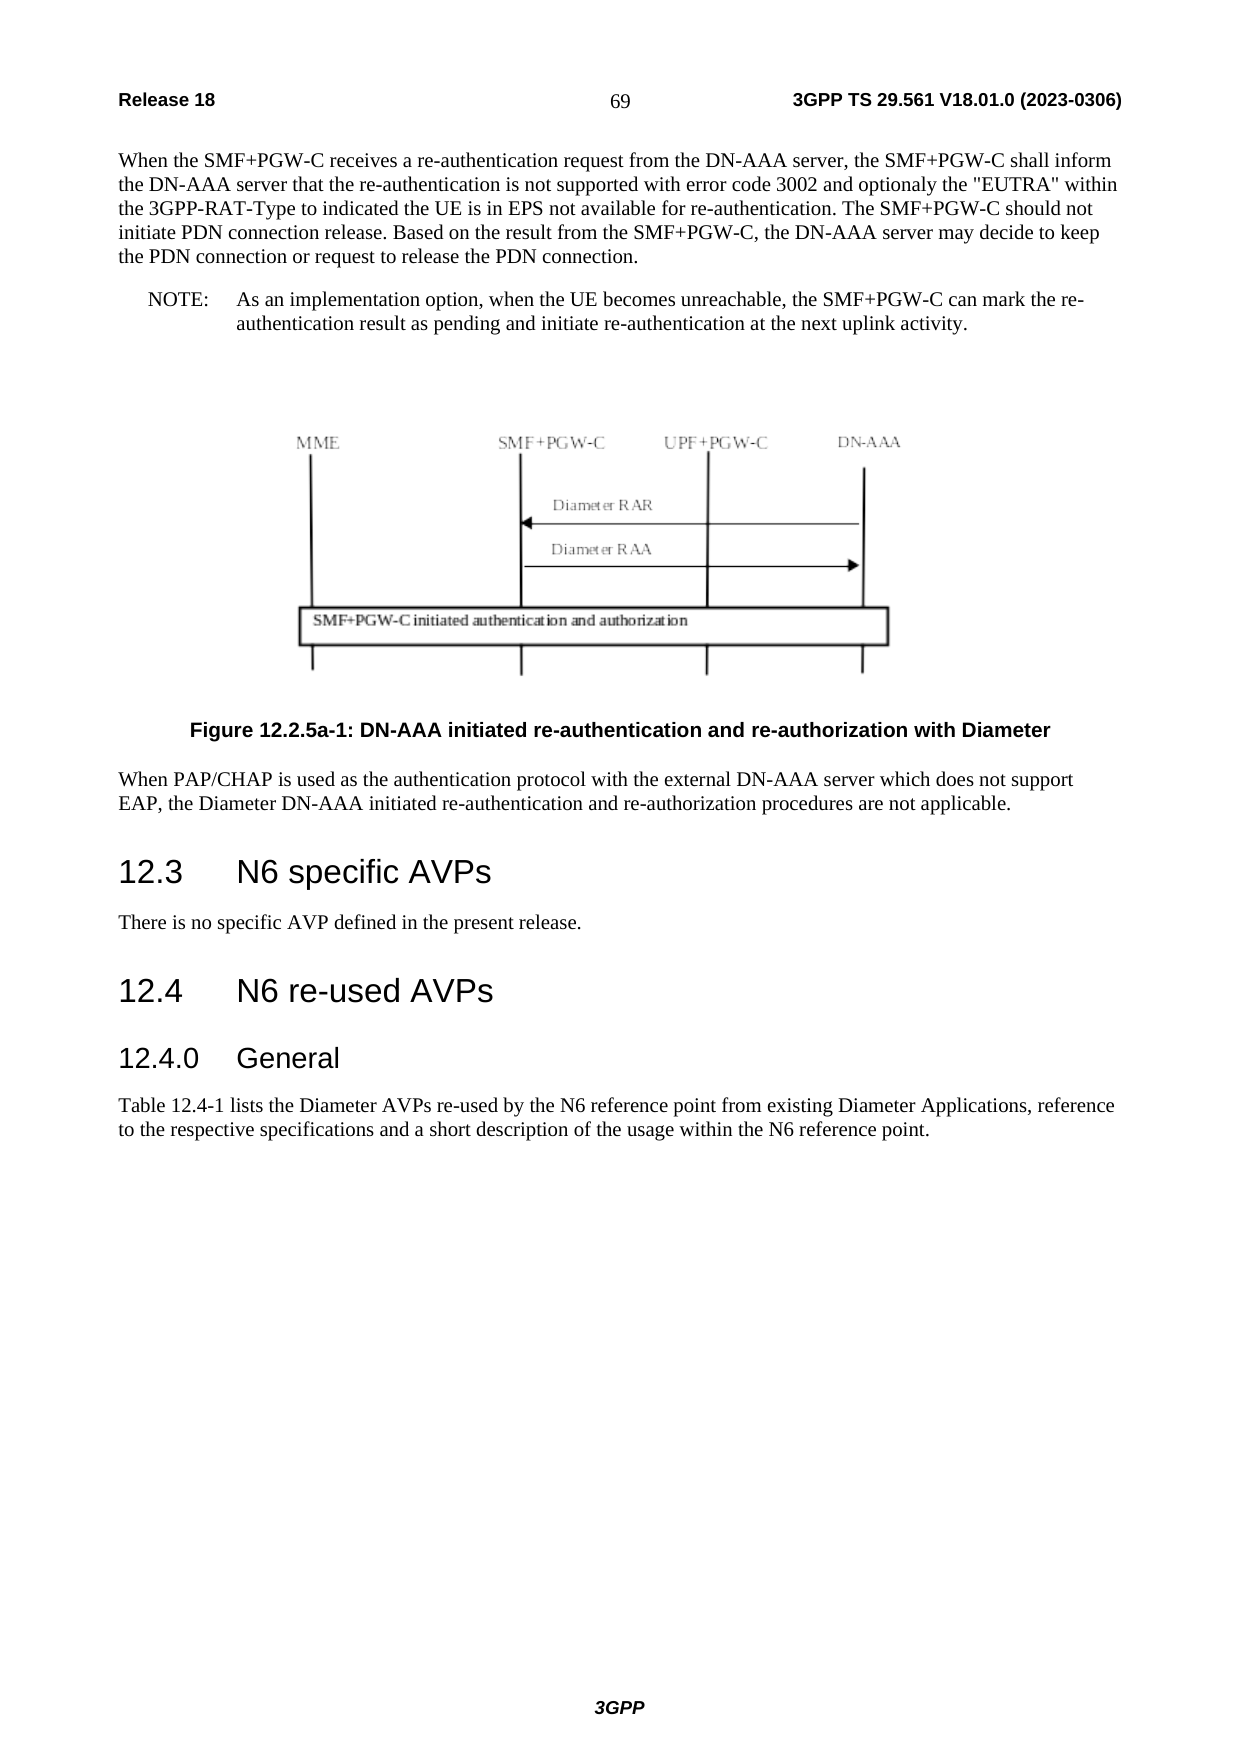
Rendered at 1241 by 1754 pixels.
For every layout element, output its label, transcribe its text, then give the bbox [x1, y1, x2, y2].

text There is no specific AVP defined in the present release. [118, 910, 1122, 934]
text NOTE: As an implementation option, when the UE becomes unreachable, the SMF+PGW-C can mark the re-authentication result as pending and initiate re-authentication at the next uplink activity. [148, 287, 1122, 335]
text When PAP/CHAP is used as the authentication protocol with the external DN-AAA server which does not support EAP, the Diameter DN-AAA initiated re-authentication and re-authorization procedures are not applicable. [118, 767, 1122, 815]
text When the SMF+PGW-C receives a re-authentication request from the DN-AAA server, the SMF+PGW-C shall inform the DN-AAA server that the re-authentication is not supported with error code 3002 and optionaly the "EUTRA" within the 3GPP-RAT-Type to indicated the UE is in EPS not available for re-authentication. The SMF+PGW-C should not initiate PDN connection release. Based on the result from the SMF+PGW-C, the DN-AAA server may decide to keep the PDN connection or request to release the PDN connection. [118, 147, 1122, 268]
text Table 12.4-1 lists the Diameter AVPs re-used by the N6 reference point from existing Diameter Applications, reference to the respective specifications and a short description of the usage within the N6 reference point. [118, 1093, 1122, 1141]
subtitle 12.4 N6 re-used AVPs [118, 971, 1122, 1010]
text Figure 12.2.5a-1: DN-AAA initiated re-authentication and re-authorization with Diameter [118, 718, 1122, 742]
subtitle 12.3 N6 specific AVPs [118, 852, 1122, 891]
subtitle 12.4.0 General [118, 1041, 1122, 1074]
